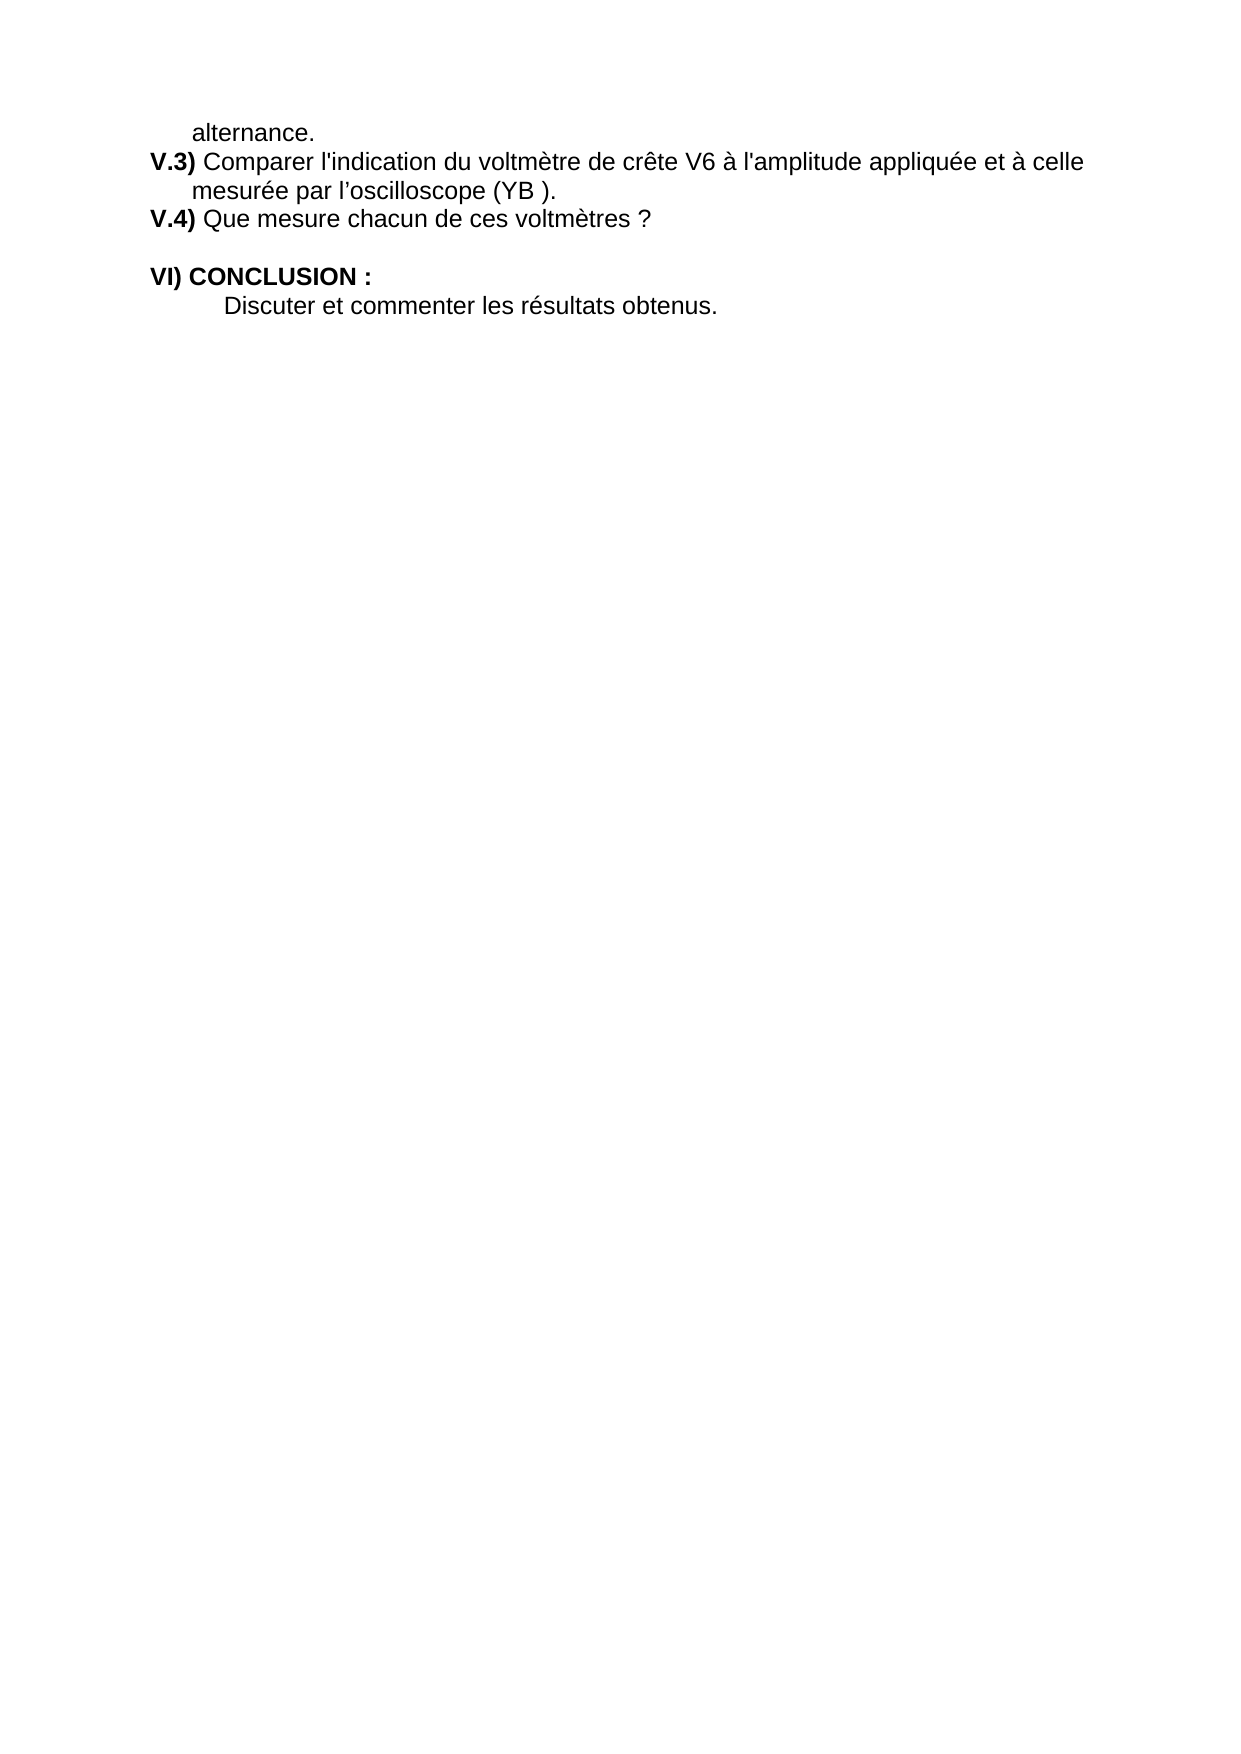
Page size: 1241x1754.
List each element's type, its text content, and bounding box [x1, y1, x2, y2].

text V.4) Que mesure chacun de ces voltmètres ? [150, 204, 1122, 233]
text VI) CONCLUSION : [150, 262, 1122, 291]
text Discuter et commenter les résultats obtenus. [150, 291, 1122, 319]
text mesurée par l’oscilloscope (YB ). [150, 176, 1122, 204]
text V.3) Comparer l'indication du voltmètre de crête V6 à l'amplitude appliquée et à celle [150, 147, 1122, 176]
text alternance. [150, 118, 1122, 147]
